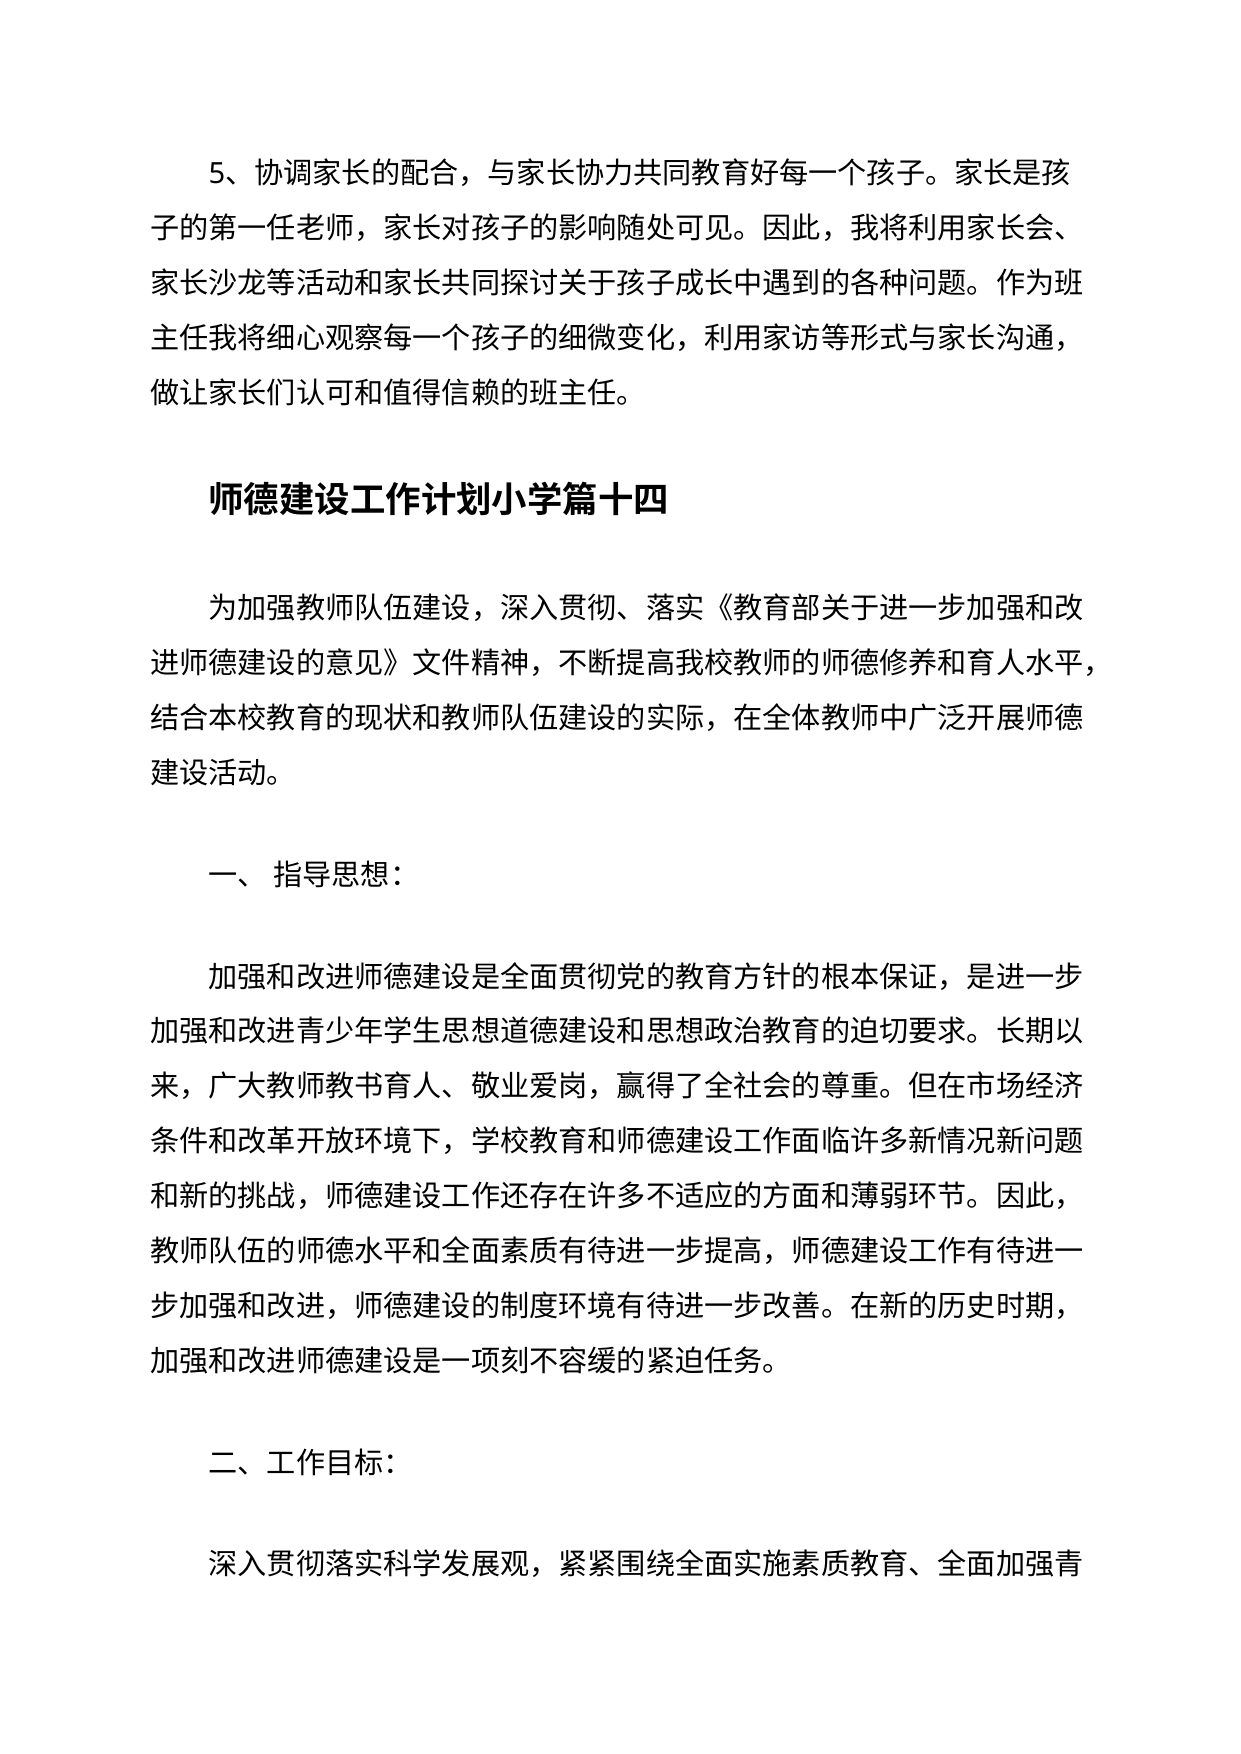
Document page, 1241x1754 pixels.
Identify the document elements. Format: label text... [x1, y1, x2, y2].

text 加强和改进师德建设是全面贯彻党的教育方针的根本保证，是进一步加强和改进青少年学生思想道德建设和思想政治教育的迫切要求。长期以来，广大教师教书育人、敬业爱岗，赢得了全社会的尊重。但在市场经济条件和改革开放环境下，学校教育和师德建设工作面临许多新情况新问题和新的挑战，师德建设工作还存在许多不适应的方面和薄弱环节。因此，教师队伍的师德水平和全面素质有待进一步提高，师德建设工作有待进一步加强和改进，师德建设的制度环境有待进一步改善。在新的历史时期，加强和改进师德建设是一项刻不容缓的紧迫任务。 [150, 953, 1090, 1380]
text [150, 1541, 1090, 1583]
text 二、工作目标： [150, 1439, 1090, 1481]
text 为加强教师队伍建设，深入贯彻、落实《教育部关于进一步加强和改进师德建设的意见》文件精神，不断提高我校教师的师德修养和育人水平，结合本校教育的现状和教师队伍建设的实际，在全体教师中广泛开展师德建设活动。 [150, 585, 1090, 792]
text 5、协调家长的配合，与家长协力共同教育好每一个孩子。家长是孩子的第一任老师，家长对孩子的影响随处可见。因此，我将利用家长会、家长沙龙等活动和家长共同探讨关于孩子成长中遇到的各种问题。作为班主任我将细心观察每一个孩子的细微变化，利用家访等形式与家长沟通，做让家长们认可和值得信赖的班主任。 [150, 150, 1090, 412]
text 一、 指导思想： [150, 851, 1090, 894]
text 师德建设工作计划小学篇十四 [150, 471, 1090, 523]
